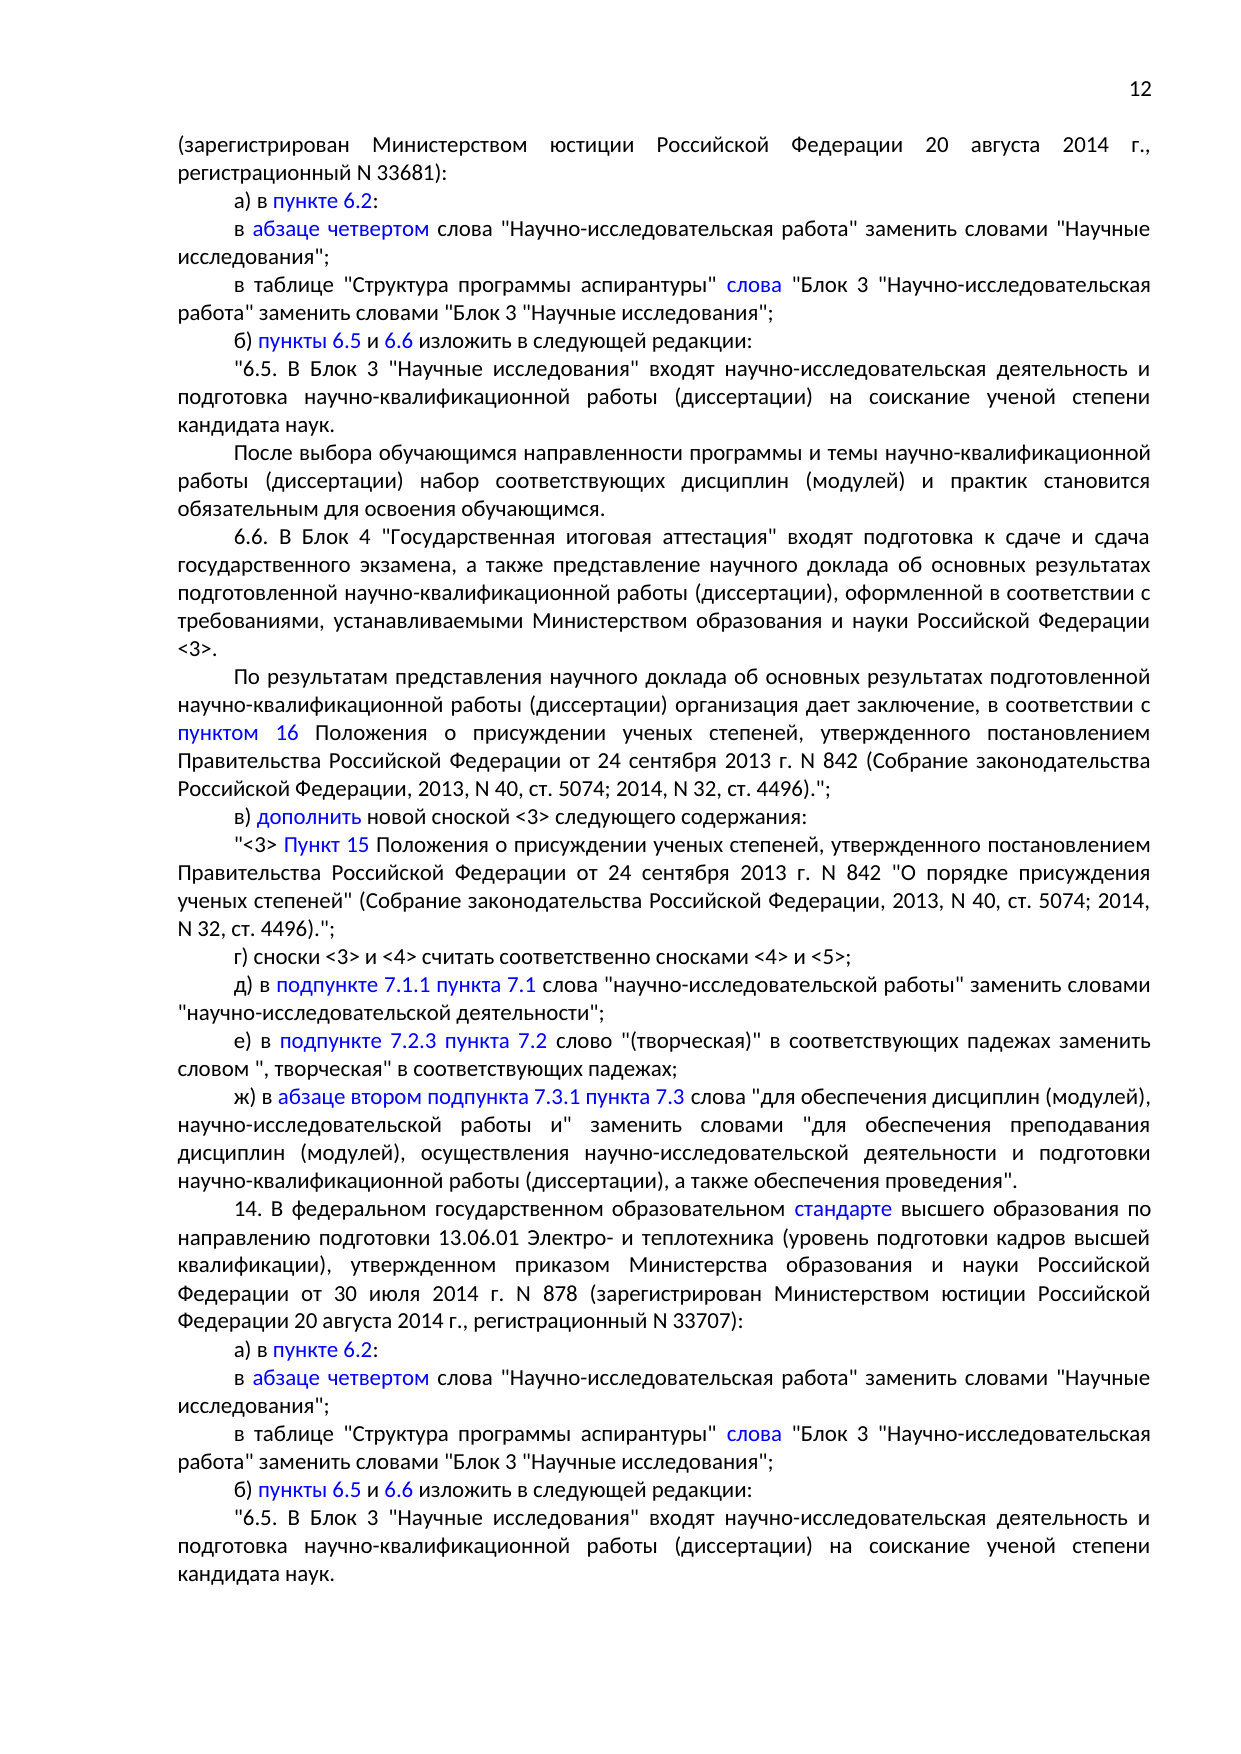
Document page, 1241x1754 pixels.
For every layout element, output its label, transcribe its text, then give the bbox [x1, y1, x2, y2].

text в таблице "Структура программы аспирантуры" слова "Блок 3 "Научно-исследовательская работа" заменить словами "Блок 3 "Научные исследования"; [177, 270, 1152, 326]
text а) в пункте 6.2: [177, 186, 1152, 214]
text 6.6. В Блок 4 "Государственная итоговая аттестация" входят подготовка к сдаче и сдача государственного экзамена, а также представление научного доклада об основных результатах подготовленной научно-квалификационной работы (диссертации), оформленной в соответствии с требованиями, устанавливаемыми Министерством образования и науки Российской Федерации <3>. [177, 522, 1152, 662]
text "<3> Пункт 15 Положения о присуждении ученых степеней, утвержденного постановлением Правительства Российской Федерации от 24 сентября 2013 г. N 842 "О порядке присуждения ученых степеней" (Собрание законодательства Российской Федерации, 2013, N 40, ст. 5074; 2014, N 32, ст. 4496)."; [177, 830, 1152, 942]
text е) в подпункте 7.2.3 пункта 7.2 слово "(творческая)" в соответствующих падежах заменить словом ", творческая" в соответствующих падежах; [177, 1026, 1152, 1082]
text в абзаце четвертом слова "Научно-исследовательская работа" заменить словами "Научные исследования"; [177, 214, 1152, 270]
text "6.5. В Блок 3 "Научные исследования" входят научно-исследовательская деятельность и подготовка научно-квалификационной работы (диссертации) на соискание ученой степени кандидата наук. [177, 354, 1152, 438]
text б) пункты 6.5 и 6.6 изложить в следующей редакции: [177, 326, 1152, 354]
text б) пункты 6.5 и 6.6 изложить в следующей редакции: [177, 1475, 1152, 1503]
text а) в пункте 6.2: [177, 1335, 1152, 1363]
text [177, 130, 1152, 186]
text ж) в абзаце втором подпункта 7.3.1 пункта 7.3 слова "для обеспечения дисциплин (модулей), научно-исследовательской работы и" заменить словами "для обеспечения преподавания дисциплин (модулей), осуществления научно-исследовательской деятельности и подготовки научно-квалификационной работы (диссертации), а также обеспечения проведения". [177, 1082, 1152, 1194]
text 14. В федеральном государственном образовательном стандарте высшего образования по направлению подготовки 13.06.01 Электро- и теплотехника (уровень подготовки кадров высшей квалификации), утвержденном приказом Министерства образования и науки Российской Федерации от 30 июля 2014 г. N 878 (зарегистрирован Министерством юстиции Российской Федерации 20 августа 2014 г., регистрационный N 33707): [177, 1194, 1152, 1335]
text После выбора обучающимся направленности программы и темы научно-квалификационной работы (диссертации) набор соответствующих дисциплин (модулей) и практик становится обязательным для освоения обучающимся. [177, 438, 1152, 522]
text д) в подпункте 7.1.1 пункта 7.1 слова "научно-исследовательской работы" заменить словами "научно-исследовательской деятельности"; [177, 970, 1152, 1026]
text в абзаце четвертом слова "Научно-исследовательская работа" заменить словами "Научные исследования"; [177, 1363, 1152, 1419]
text "6.5. В Блок 3 "Научные исследования" входят научно-исследовательская деятельность и подготовка научно-квалификационной работы (диссертации) на соискание ученой степени кандидата наук. [177, 1503, 1152, 1587]
text в таблице "Структура программы аспирантуры" слова "Блок 3 "Научно-исследовательская работа" заменить словами "Блок 3 "Научные исследования"; [177, 1419, 1152, 1475]
text в) дополнить новой сноской <3> следующего содержания: [177, 802, 1152, 830]
text г) сноски <3> и <4> считать соответственно сносками <4> и <5>; [177, 942, 1152, 970]
text По результатам представления научного доклада об основных результатах подготовленной научно-квалификационной работы (диссертации) организация дает заключение, в соответствии с пунктом 16 Положения о присуждении ученых степеней, утвержденного постановлением Правительства Российской Федерации от 24 сентября 2013 г. N 842 (Собрание законодательства Российской Федерации, 2013, N 40, ст. 5074; 2014, N 32, ст. 4496)."; [177, 662, 1152, 802]
